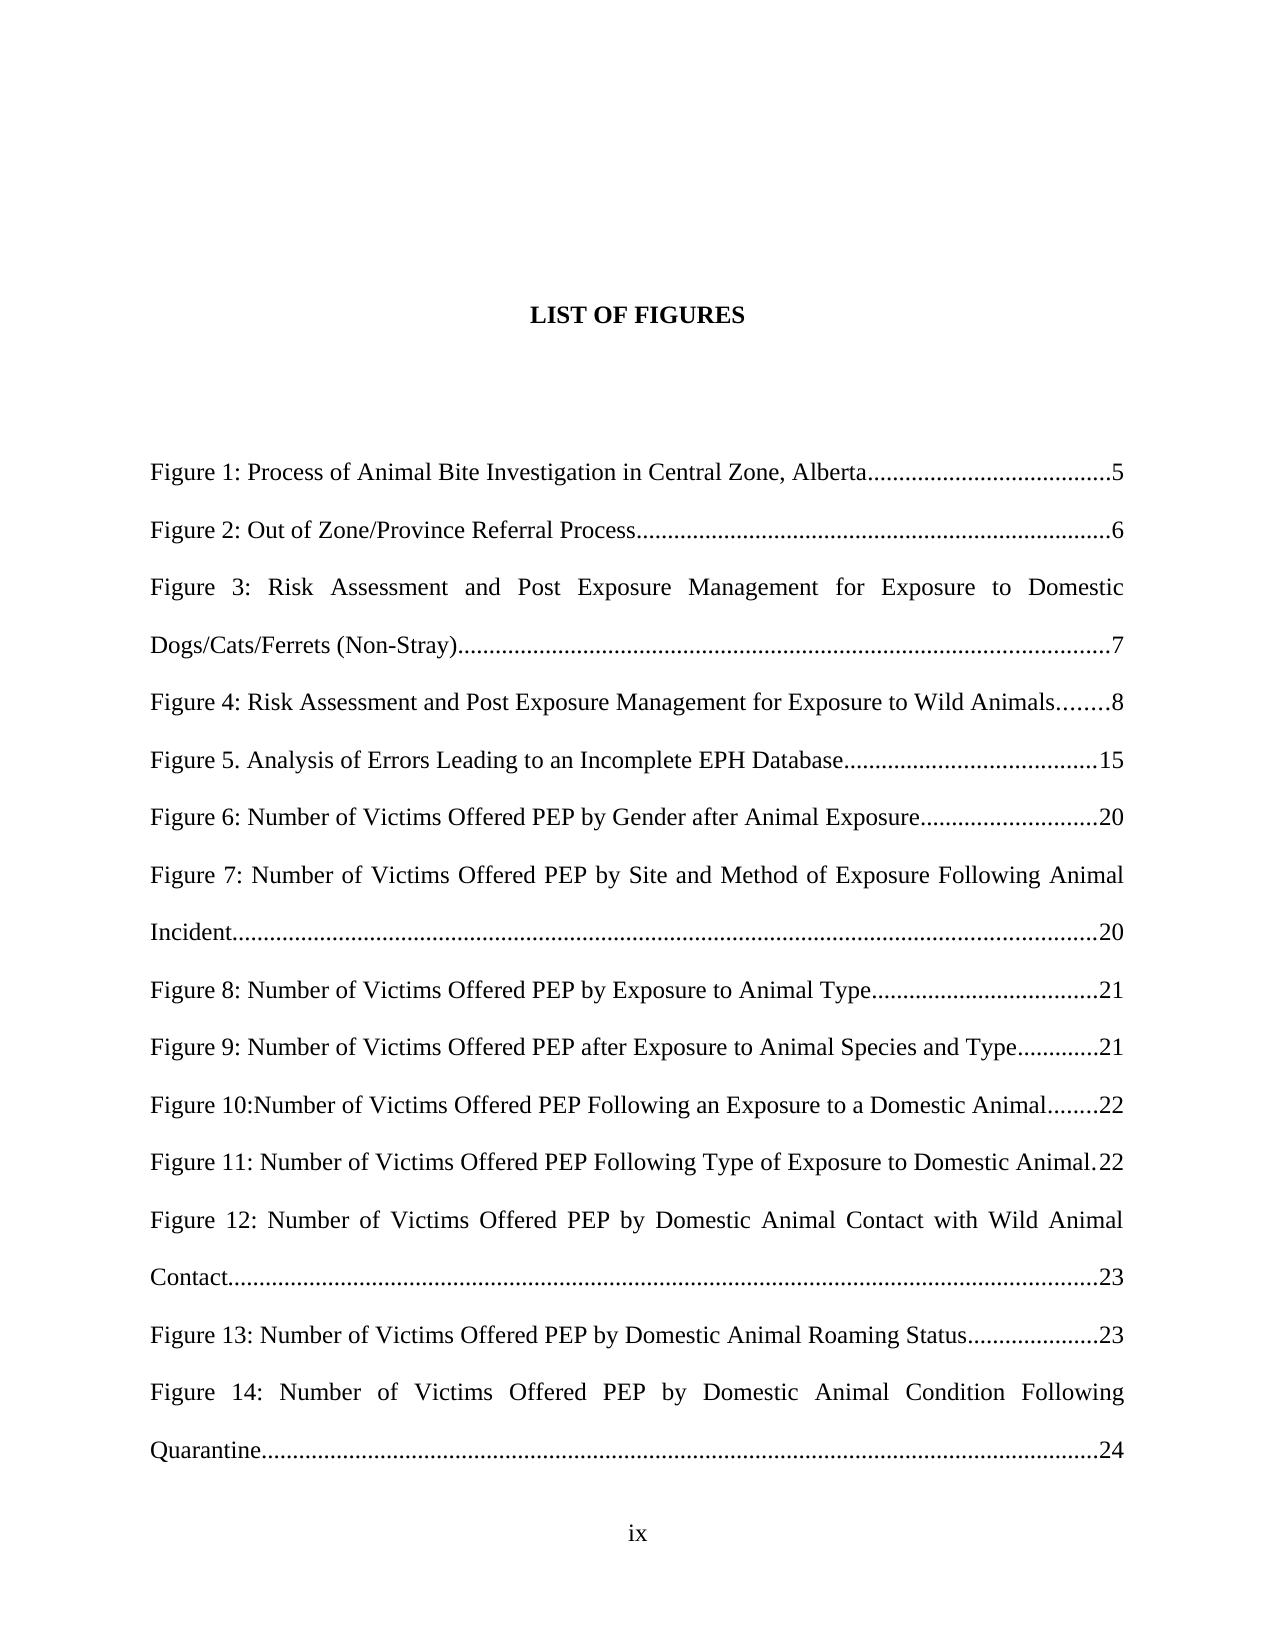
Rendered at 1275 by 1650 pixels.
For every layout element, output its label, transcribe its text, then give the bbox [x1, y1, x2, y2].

text Figure 11: Number of Victims Offered PEP Following Type of Exposure to Domestic Animal 22 [150, 1147, 1125, 1176]
text Figure 1: Process of Animal Bite Investigation in Central Zone, Alberta 5 [150, 457, 1125, 486]
text Figure 8: Number of Victims Offered PEP by Exposure to Animal Type 21 [150, 975, 1125, 1004]
text Figure 7: Number of Victims Offered PEP by Site and Method of Exposure Following Animal Incident 20 [150, 860, 1125, 946]
text List of figures [150, 300, 1125, 329]
text Figure 3: Risk Assessment and Post Exposure Management for Exposure to Domestic Dogs/Cats/Ferrets (Non-Stray) 7 [150, 572, 1125, 659]
text Figure 9: Number of Victims Offered PEP after Exposure to Animal Species and Type 21 [150, 1032, 1125, 1061]
text Figure 14: Number of Victims Offered PEP by Domestic Animal Condition Following Quarantine 24 [150, 1377, 1125, 1464]
text Figure 4: Risk Assessment and Post Exposure Management for Exposure to Wild Animals 8 [150, 687, 1125, 716]
text Figure 13: Number of Victims Offered PEP by Domestic Animal Roaming Status 23 [150, 1320, 1125, 1349]
text Figure 6: Number of Victims Offered PEP by Gender after Animal Exposure 20 [150, 802, 1125, 831]
text Figure 12: Number of Victims Offered PEP by Domestic Animal Contact with Wild Animal Contact 23 [150, 1205, 1125, 1291]
text Figure 10:Number of Victims Offered PEP Following an Exposure to a Domestic Animal 22 [150, 1090, 1125, 1119]
text Figure 2: Out of Zone/Province Referral Process 6 [150, 515, 1125, 544]
text Figure 5. Analysis of Errors Leading to an Incomplete EPH Database 15 [150, 745, 1125, 774]
